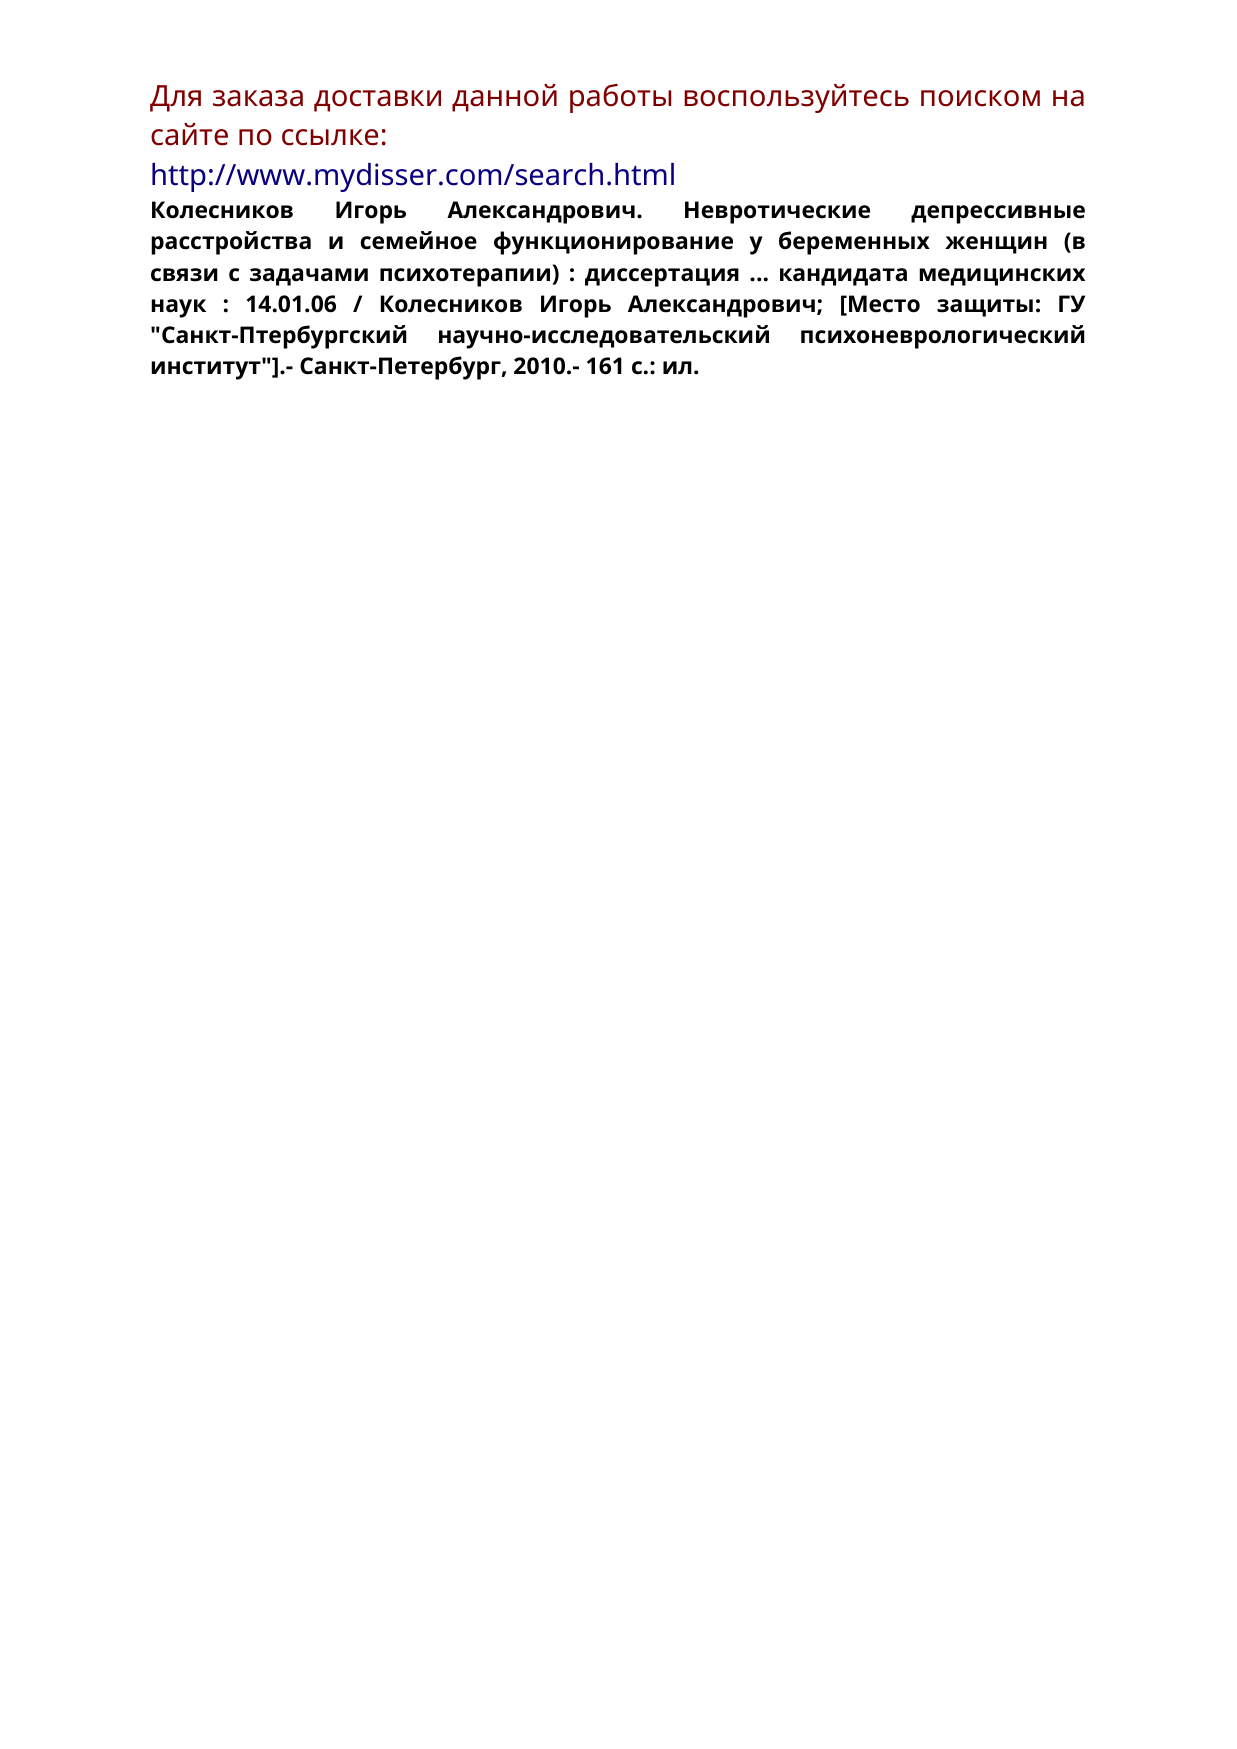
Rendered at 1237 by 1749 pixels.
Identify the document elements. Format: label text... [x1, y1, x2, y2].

text Колесников Игорь Александрович. Невротические депрессивные расстройства и семейное функционирование у беременных женщин (в связи с задачами психотерапии) : диссертация ... кандидата медицинских наук : 14.01.06 / Колесников Игорь Александрович; [Место защиты: ГУ "Санкт-Птербургский научно-исследовательский психоневрологический институт"].- Санкт-Петербург, 2010.- 161 с.: ил. [150, 194, 1086, 382]
